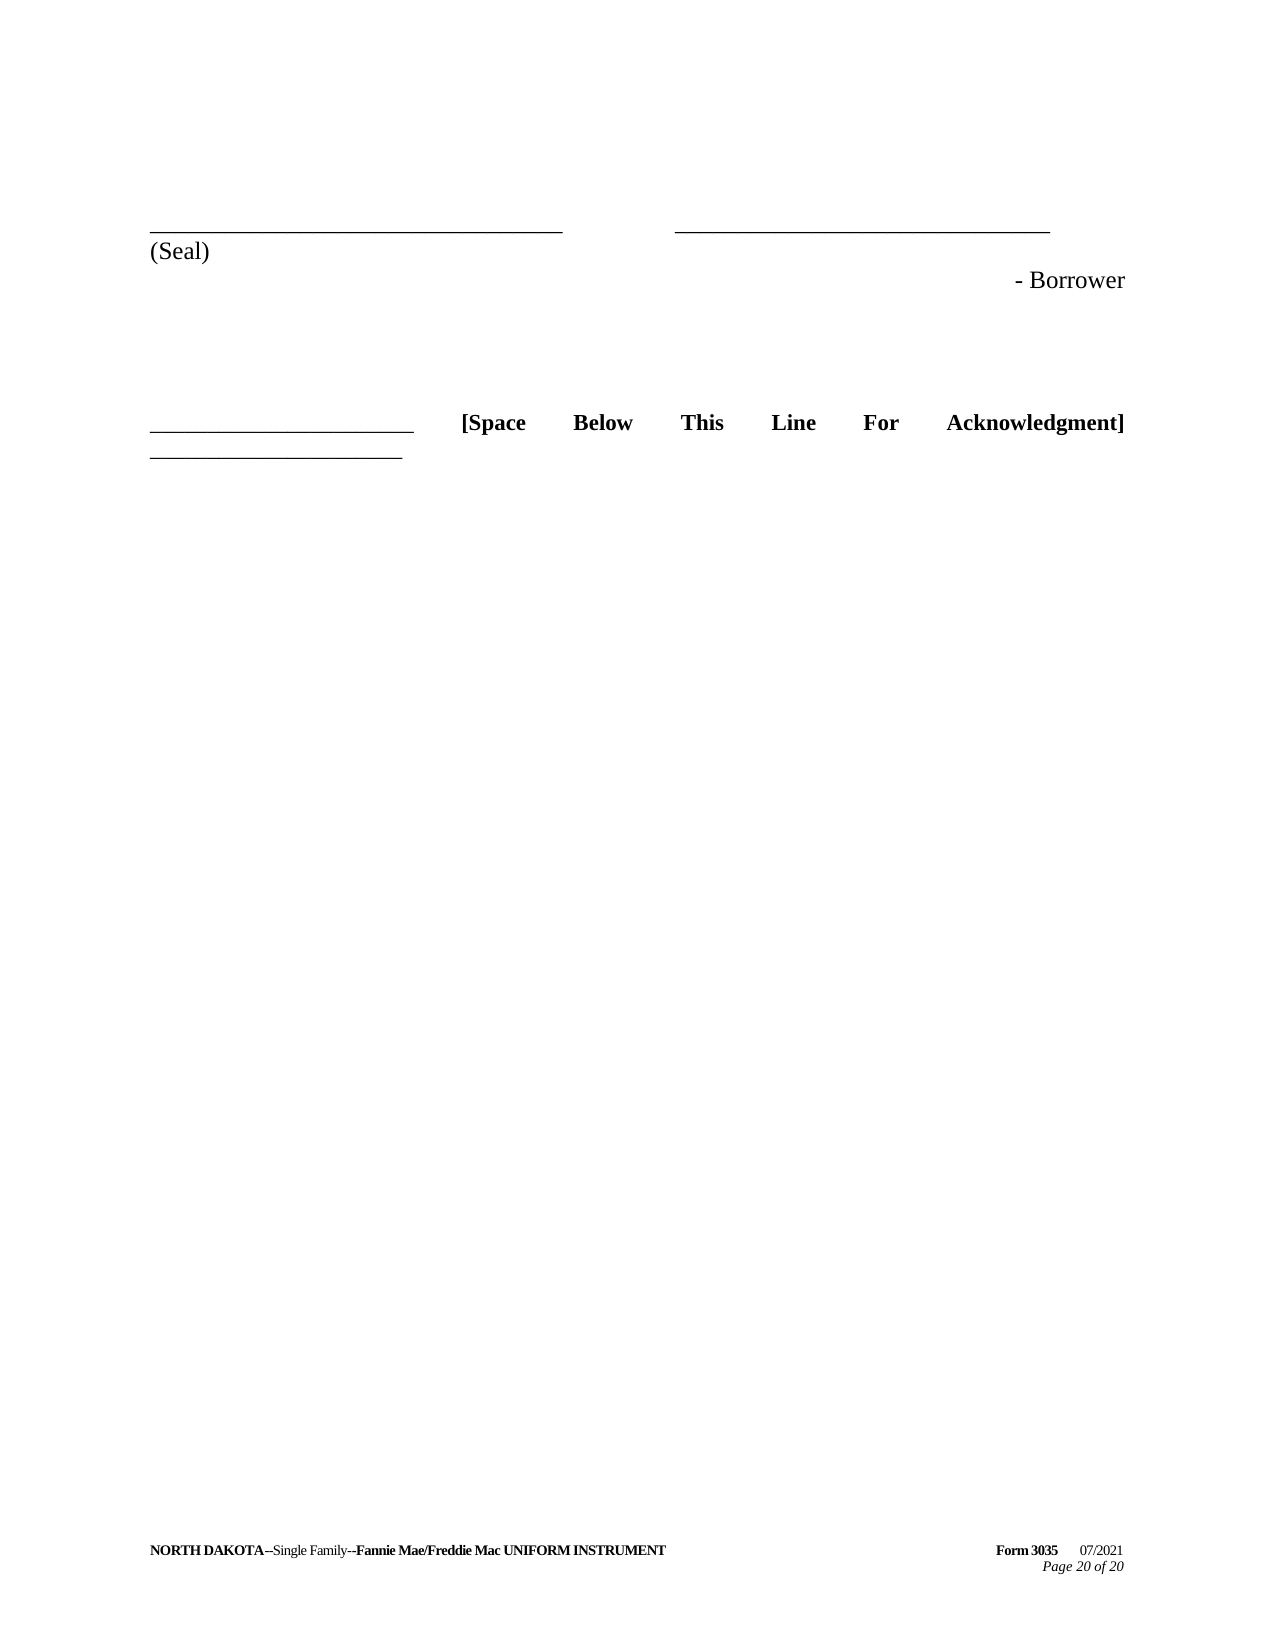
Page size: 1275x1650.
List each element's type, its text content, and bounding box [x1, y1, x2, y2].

text - Borrower [150, 265, 1125, 294]
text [150, 207, 1125, 265]
text _______________________ [Space Below This Line For Acknowledgment] ______________________ [150, 409, 1125, 461]
